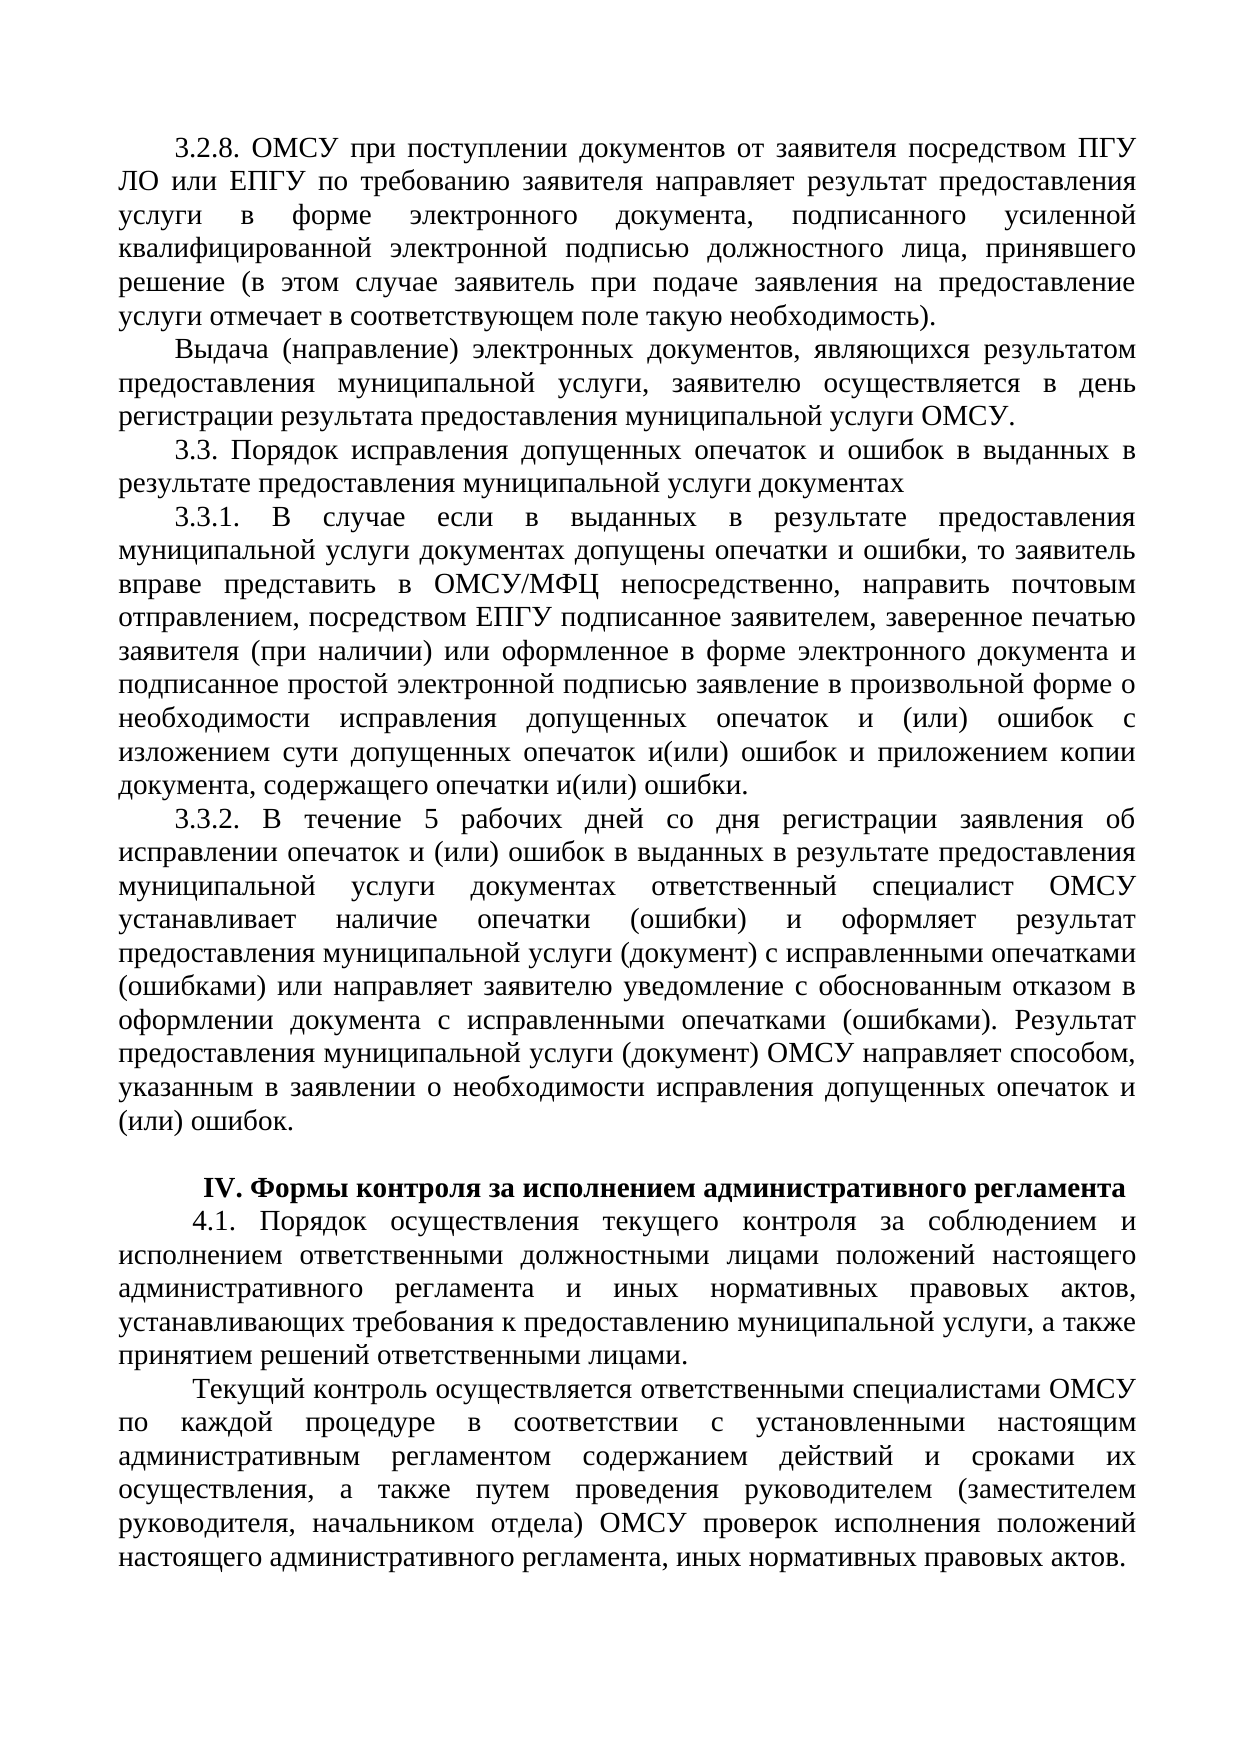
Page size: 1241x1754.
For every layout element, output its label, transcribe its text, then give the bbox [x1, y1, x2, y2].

text Текущий контроль осуществляется ответственными специалистами ОМСУ по каждой процедуре в соответствии с установленными настоящим административным регламентом содержанием действий и сроками их осуществления, а также путем проведения руководителем (заместителем руководителя, начальником отдела) ОМСУ проверок исполнения положений настоящего административного регламента, иных нормативных правовых актов. [118, 1371, 1137, 1572]
text Выдача (направление) электронных документов, являющихся результатом предоставления муниципальной услуги, заявителю осуществляется в день регистрации результата предоставления муниципальной услуги ОМСУ. [118, 331, 1137, 432]
text IV. Формы контроля за исполнением административного регламента [118, 1170, 1137, 1203]
text 3.3.1. В случае если в выданных в результате предоставления муниципальной услуги документах допущены опечатки и ошибки, то заявитель вправе представить в ОМСУ/МФЦ непосредственно, направить почтовым отправлением, посредством ЕПГУ подписанное заявителем, заверенное печатью заявителя (при наличии) или оформленное в форме электронного документа и подписанное простой электронной подписью заявление в произвольной форме о необходимости исправления допущенных опечаток и (или) ошибок с изложением сути допущенных опечаток и(или) ошибок и приложением копии документа, содержащего опечатки и(или) ошибки. [118, 499, 1137, 801]
text 3.3. Порядок исправления допущенных опечаток и ошибок в выданных в результате предоставления муниципальной услуги документах [118, 432, 1137, 499]
text 3.2.8. ОМСУ при поступлении документов от заявителя посредством ПГУ ЛО или ЕПГУ по требованию заявителя направляет результат предоставления услуги в форме электронного документа, подписанного усиленной квалифицированной электронной подписью должностного лица, принявшего решение (в этом случае заявитель при подаче заявления на предоставление услуги отмечает в соответствующем поле такую необходимость). [118, 130, 1137, 331]
text 4.1. Порядок осуществления текущего контроля за соблюдением и исполнением ответственными должностными лицами положений настоящего административного регламента и иных нормативных правовых актов, устанавливающих требования к предоставлению муниципальной услуги, а также принятием решений ответственными лицами. [118, 1203, 1137, 1371]
text 3.3.2. В течение 5 рабочих дней со дня регистрации заявления об исправлении опечаток и (или) ошибок в выданных в результате предоставления муниципальной услуги документах ответственный специалист ОМСУ устанавливает наличие опечатки (ошибки) и оформляет результат предоставления муниципальной услуги (документ) с исправленными опечатками (ошибками) или направляет заявителю уведомление с обоснованным отказом в оформлении документа с исправленными опечатками (ошибками). Результат предоставления муниципальной услуги (документ) ОМСУ направляет способом, указанным в заявлении о необходимости исправления допущенных опечаток и (или) ошибок. [118, 801, 1137, 1136]
